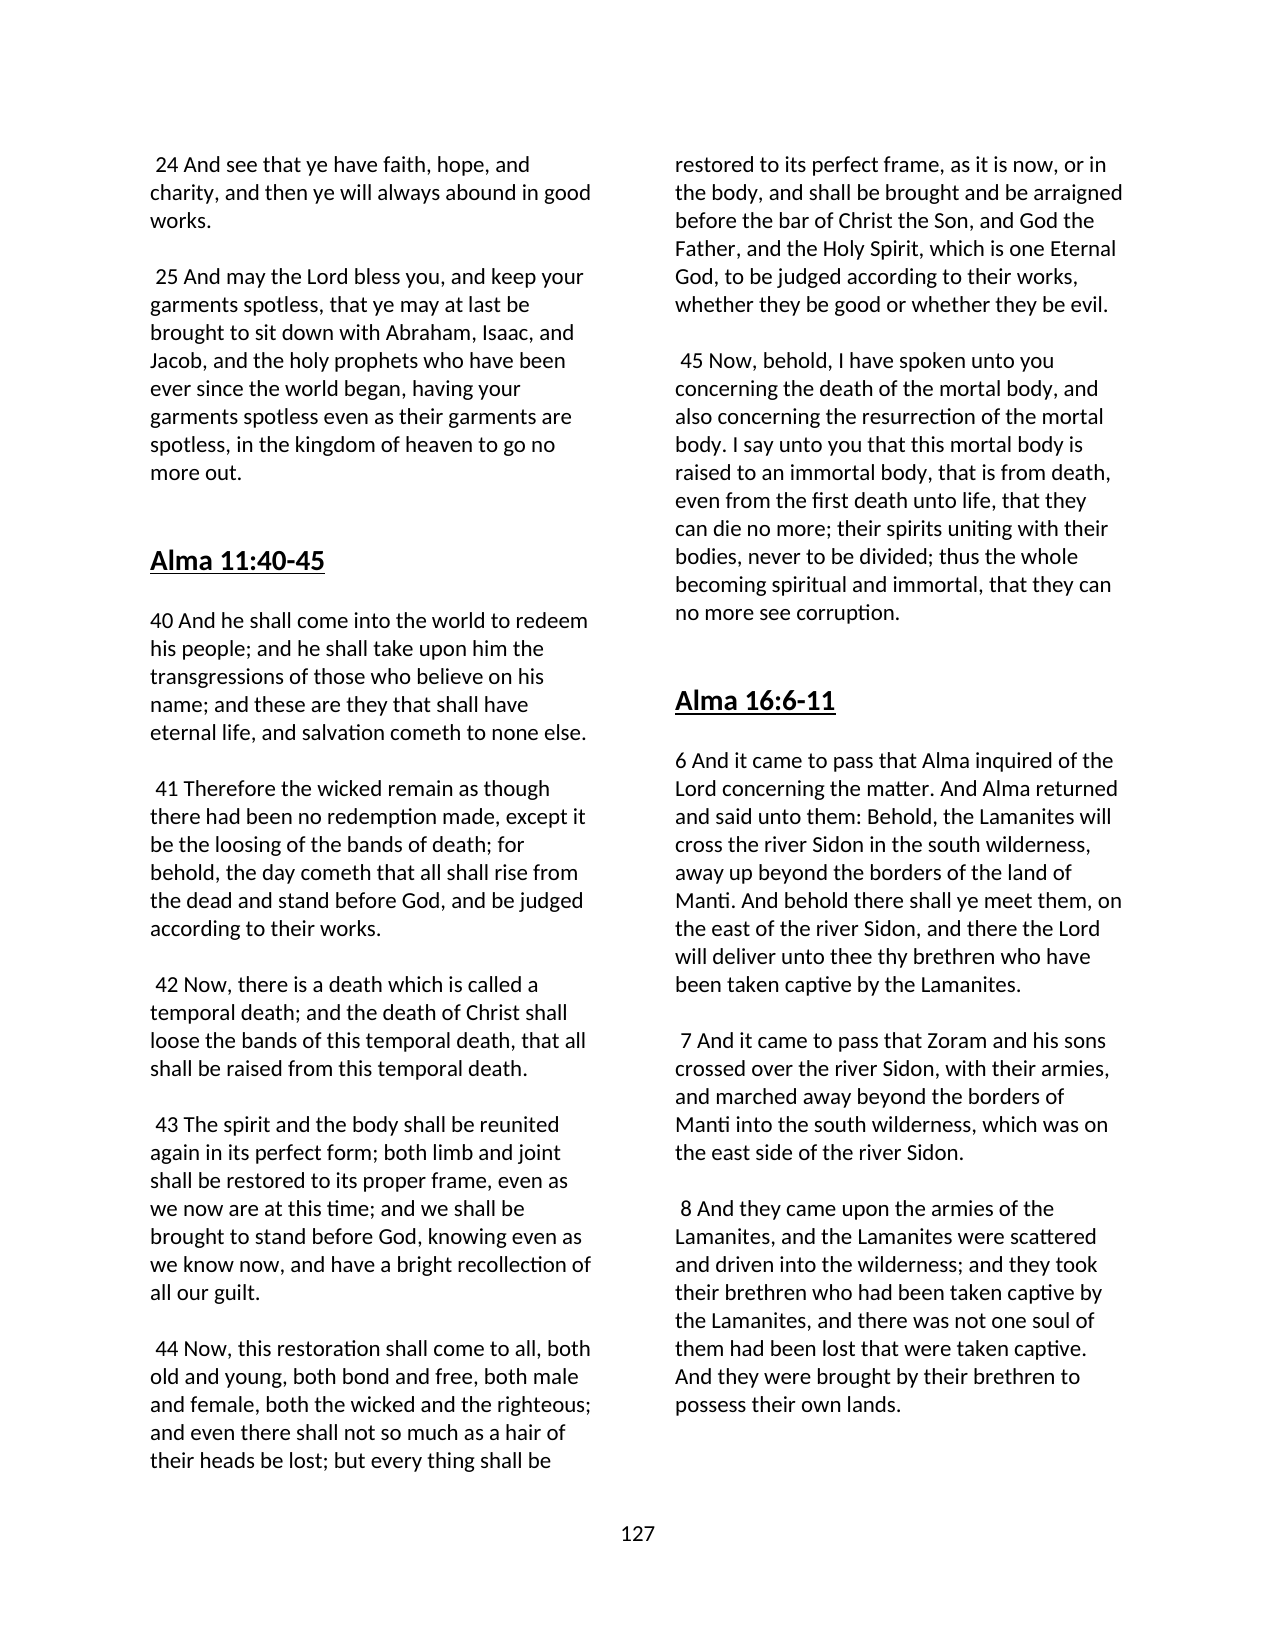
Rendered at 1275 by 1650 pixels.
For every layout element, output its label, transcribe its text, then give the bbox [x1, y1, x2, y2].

text 42 Now, there is a death which is called a temporal death; and the death of Christ shall loose the bands of this temporal death, that all shall be raised from this temporal death. [150, 970, 600, 1082]
text 43 The spirit and the body shall be reunited again in its perfect form; both limb and joint shall be restored to its proper frame, even as we now are at this time; and we shall be brought to stand before God, knowing even as we know now, and have a bright recollection of all our guilt. [150, 1110, 600, 1306]
text 8 And they came upon the armies of the Lamanites, and the Lamanites were scattered and driven into the wilderness; and they took their brethren who had been taken captive by the Lamanites, and there was not one soul of them had been lost that were taken captive. And they were brought by their brethren to possess their own lands. [675, 1194, 1125, 1418]
text 41 Therefore the wicked remain as though there had been no redemption made, except it be the loosing of the bands of death; for behold, the day cometh that all shall rise from the dead and stand before God, and be judged according to their works. [150, 774, 600, 942]
text 44 Now, this restoration shall come to all, both old and young, both bond and free, both male and female, both the wicked and the righteous; and even there shall not so much as a hair of their heads be lost; but every thing shall be restored to its perfect frame, as it is now, or in the body, and shall be brought and be arraigned before the bar of Christ the Son, and God the Father, and the Holy Spirit, which is one Eternal God, to be judged according to their works, whether they be good or whether they be evil. [150, 1334, 600, 1474]
text 40 And he shall come into the world to redeem his people; and he shall take upon him the transgressions of those who believe on his name; and these are they that shall have eternal life, and salvation cometh to none else. [150, 606, 600, 746]
text 7 And it came to pass that Zoram and his sons crossed over the river Sidon, with their armies, and marched away beyond the borders of Manti into the south wilderness, which was on the east side of the river Sidon. [675, 1026, 1125, 1166]
text Alma 16:6-11 [675, 682, 1125, 718]
text 6 And it came to pass that Alma inquired of the Lord concerning the matter. And Alma returned and said unto them: Behold, the Lamanites will cross the river Sidon in the south wilderness, away up beyond the borders of the land of Manti. And behold there shall ye meet them, on the east of the river Sidon, and there the Lord will deliver unto thee thy brethren who have been taken captive by the Lamanites. [675, 746, 1125, 998]
text 44 Now, this restoration shall come to all, both old and young, both bond and free, both male and female, both the wicked and the righteous; and even there shall not so much as a hair of their heads be lost; but every thing shall be restored to its perfect frame, as it is now, or in the body, and shall be brought and be arraigned before the bar of Christ the Son, and God the Father, and the Holy Spirit, which is one Eternal God, to be judged according to their works, whether they be good or whether they be evil. [675, 150, 1125, 318]
text 25 And may the Lord bless you, and keep your garments spotless, that ye may at last be brought to sit down with Abraham, Isaac, and Jacob, and the holy prophets who have been ever since the world began, having your garments spotless even as their garments are spotless, in the kingdom of heaven to go no more out. [150, 262, 600, 486]
text Alma 11:40-45 [150, 542, 600, 578]
text 45 Now, behold, I have spoken unto you concerning the death of the mortal body, and also concerning the resurrection of the mortal body. I say unto you that this mortal body is raised to an immortal body, that is from death, even from the first death unto life, that they can die no more; their spirits uniting with their bodies, never to be divided; thus the whole becoming spiritual and immortal, that they can no more see corruption. [675, 346, 1125, 626]
text 24 And see that ye have faith, hope, and charity, and then ye will always abound in good works. [150, 150, 600, 234]
